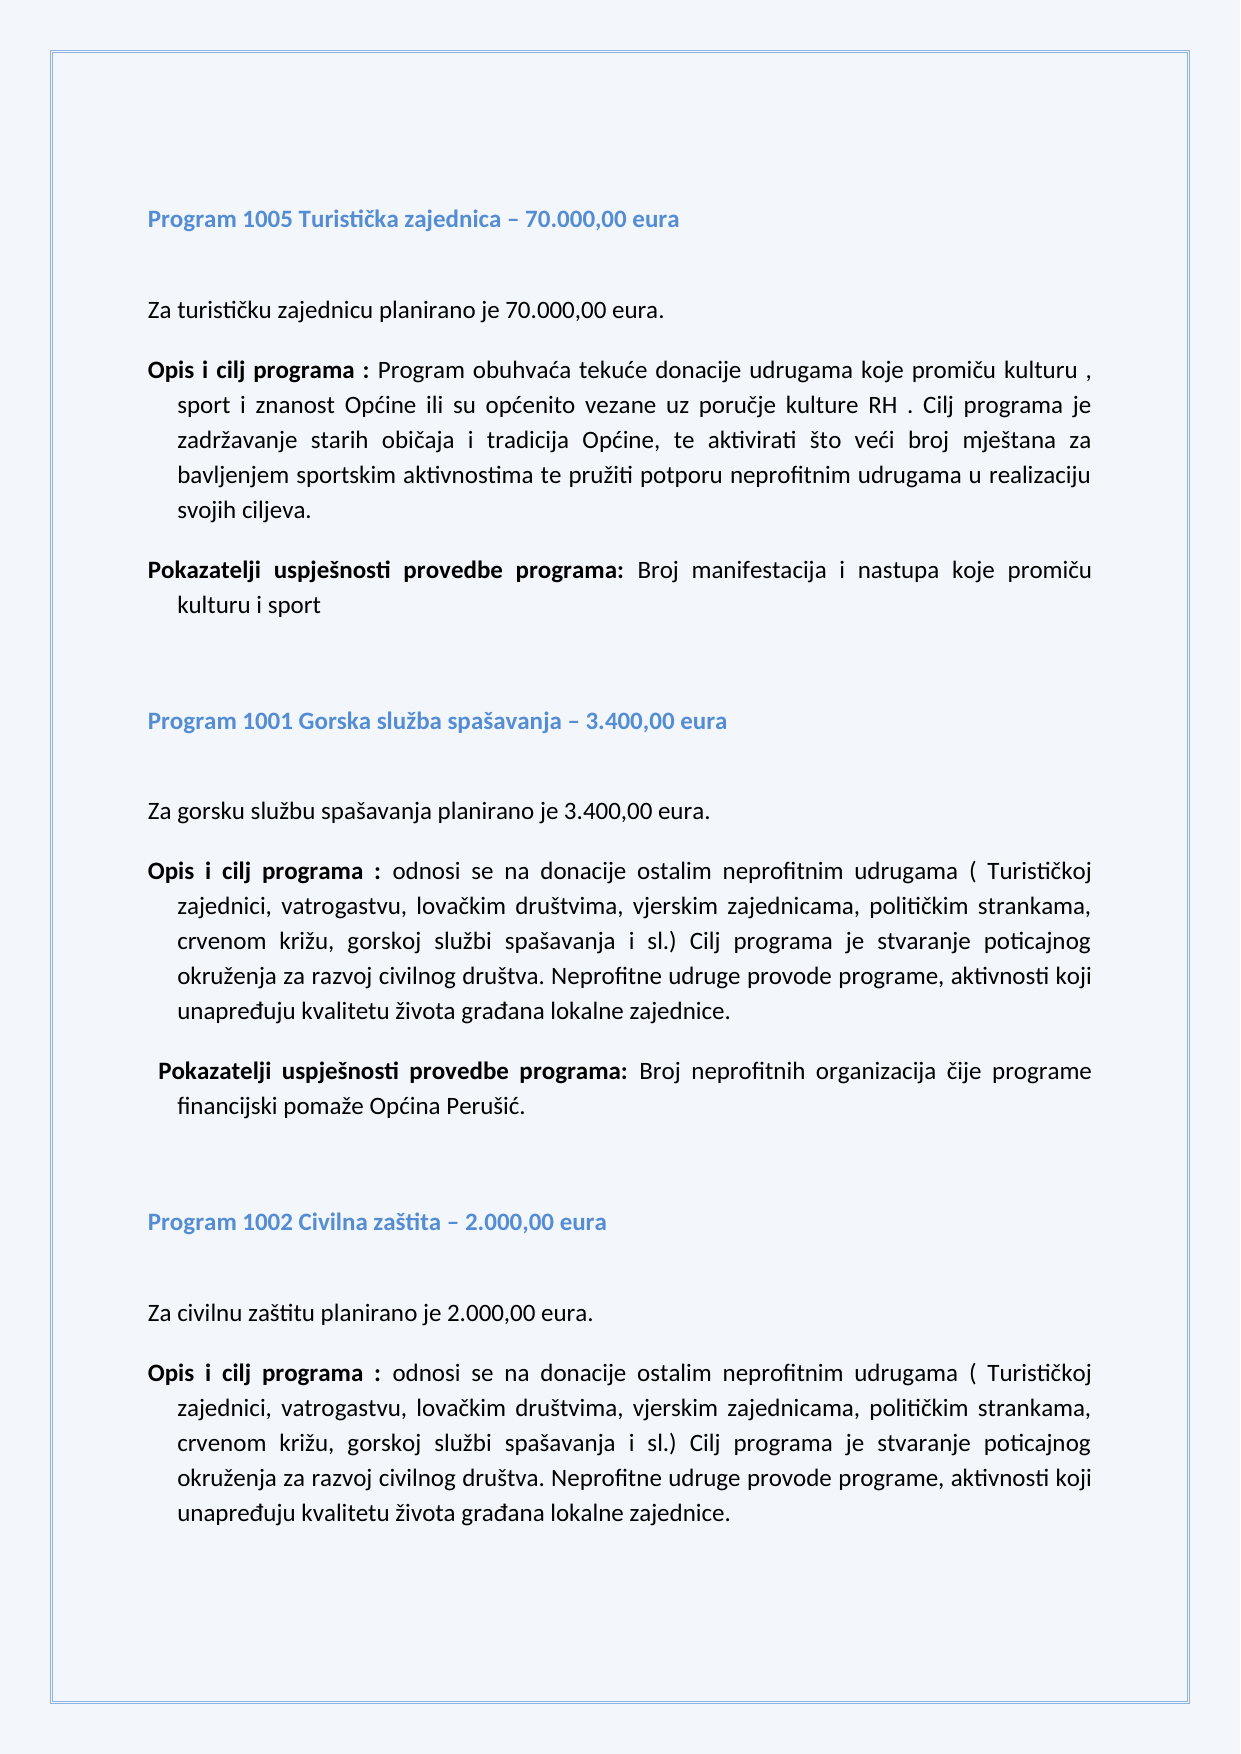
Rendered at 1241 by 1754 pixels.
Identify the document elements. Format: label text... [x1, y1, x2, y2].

text Opis i cilj programa : Program obuhvaća tekuće donacije udrugama koje promiču kulturu , sport i znanost Općine ili su općenito vezane uz poručje kulture RH . Cilj programa je zadržavanje starih običaja i tradicija Općine, te aktivirati što veći broj mještana za bavljenjem sportskim aktivnostima te pružiti potporu neprofitnim udrugama u realizaciju svojih ciljeva. [148, 354, 1093, 524]
text Pokazatelji uspješnosti provedbe programa: Broj neprofitnih organizacija čije programe financijski pomaže Općina Perušić. [148, 1055, 1093, 1121]
text Za turističku zajednicu planirano je 70.000,00 eura. [148, 294, 1093, 324]
text Program 1001 Gorska služba spašavanja – 3.400,00 eura [148, 705, 1093, 735]
text Program 1002 Civilna zaštita – 2.000,00 eura [148, 1206, 1093, 1237]
text Pokazatelji uspješnosti provedbe programa: Broj manifestacija i nastupa koje promiču kulturu i sport [148, 554, 1093, 619]
text Program 1005 Turistička zajednica – 70.000,00 eura [148, 203, 1093, 234]
text Za gorsku službu spašavanja planirano je 3.400,00 eura. [148, 795, 1093, 826]
text Za civilnu zaštitu planirano je 2.000,00 eura. [148, 1297, 1093, 1327]
